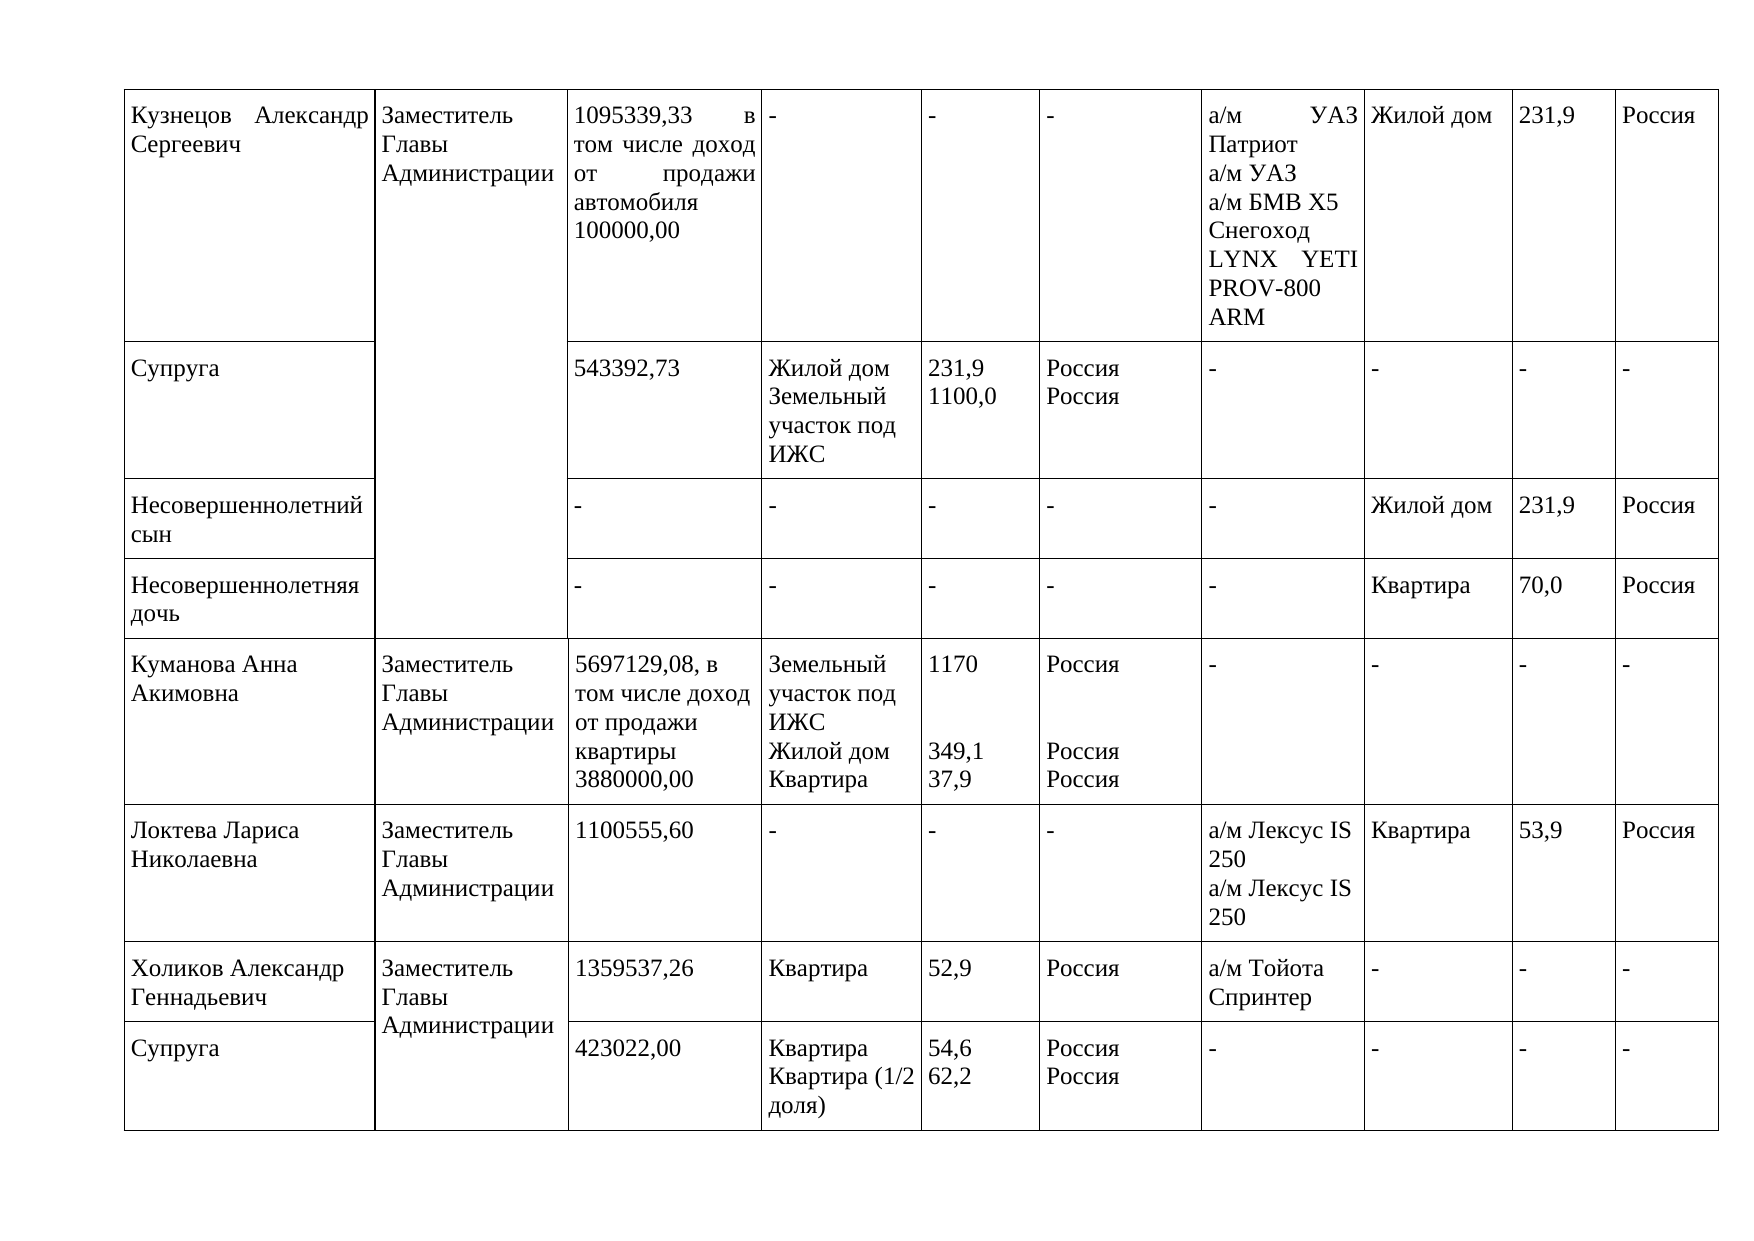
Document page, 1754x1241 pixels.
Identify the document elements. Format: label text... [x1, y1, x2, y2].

table_cell Супруга [125, 1022, 374, 1129]
table_cell - [1202, 479, 1364, 558]
table_cell - [1616, 342, 1718, 478]
table_cell Куманова Анна Акимовна [125, 639, 374, 804]
table_cell Несовершеннолетняя дочь [125, 559, 374, 638]
table_cell 231,9 [1513, 90, 1615, 341]
table_cell Супруга [125, 342, 374, 478]
table_cell - [1202, 639, 1364, 804]
table_cell Россия Россия [1040, 342, 1201, 478]
table_cell Квартира [1365, 559, 1512, 638]
table_cell 1095339,33 в том числе доход от продажи автомобиля 100000,00 [568, 90, 761, 341]
table_cell а/м УАЗ Патриот а/м УАЗ а/м БМВ Х5 Снегоход LYNX YETI PROV-800 ARM [1202, 90, 1364, 341]
table_cell Россия [1616, 805, 1718, 941]
table_cell а/м Тойота Спринтер [1202, 942, 1364, 1021]
table_cell - [1202, 342, 1364, 478]
table_cell - [762, 805, 921, 941]
table_cell - [1040, 90, 1201, 341]
table_cell - [1365, 342, 1512, 478]
table_cell 231,9 1100,0 [922, 342, 1039, 478]
table_cell - [1365, 942, 1512, 1021]
table_cell - [922, 479, 1039, 558]
table_cell Жилой дом Земельный участок под ИЖС [762, 342, 921, 478]
table_cell Локтева Лариса Николаевна [125, 805, 374, 941]
table_cell Заместитель Главы Администрации [376, 639, 568, 804]
table_cell Земельный участок под ИЖС Жилой дом Квартира [762, 639, 921, 804]
table_cell Россия Россия Россия [1040, 639, 1201, 804]
table_cell - [1040, 559, 1201, 638]
table_cell 1170 349,1 37,9 [922, 639, 1039, 804]
table_cell - [1513, 942, 1615, 1021]
table_cell - [762, 559, 921, 638]
table_cell Россия [1040, 942, 1201, 1021]
table_cell - [568, 559, 761, 638]
table_cell Квартира Квартира (1/2 доля) [762, 1022, 921, 1129]
table_cell а/м Лексус IS 250 а/м Лексус IS 250 [1202, 805, 1364, 941]
table_cell 70,0 [1513, 559, 1615, 638]
table_cell - [922, 559, 1039, 638]
table_cell Россия [1616, 479, 1718, 558]
table_cell - [1616, 942, 1718, 1021]
table_cell Россия Россия [1040, 1022, 1201, 1129]
table_cell - [1365, 1022, 1512, 1129]
table_cell Квартира [1365, 805, 1512, 941]
table_cell 1359537,26 [569, 942, 761, 1021]
table_cell Несовершеннолетний сын [125, 479, 374, 558]
table_cell Квартира [762, 942, 921, 1021]
table_cell 543392,73 [568, 342, 761, 478]
table_cell - [1616, 639, 1718, 804]
table_cell Россия [1616, 559, 1718, 638]
table_cell Россия [1616, 90, 1718, 341]
table_cell - [1040, 479, 1201, 558]
table_cell 5697129,08, в том числе доход от продажи квартиры 3880000,00 [569, 639, 761, 804]
table_cell - [762, 90, 921, 341]
table_cell Холиков Александр Геннадьевич [125, 942, 374, 1021]
table_cell - [1202, 1022, 1364, 1129]
table_cell - [1040, 805, 1201, 941]
table_cell 54,6 62,2 [922, 1022, 1039, 1129]
table_cell Жилой дом [1365, 479, 1512, 558]
table_cell 52,9 [922, 942, 1039, 1021]
table_cell 423022,00 [569, 1022, 761, 1129]
table_cell - [922, 805, 1039, 941]
table_cell - [1513, 342, 1615, 478]
table_cell 231,9 [1513, 479, 1615, 558]
table_cell - [1365, 639, 1512, 804]
table_cell - [1513, 639, 1615, 804]
table_cell Кузнецов Александр Сергеевич [125, 90, 374, 341]
table_cell - [922, 90, 1039, 341]
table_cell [376, 90, 567, 638]
table_cell Заместитель Главы Администрации [376, 942, 568, 1129]
table_cell - [1616, 1022, 1718, 1129]
table_cell Заместитель Главы Администрации [376, 805, 568, 941]
table_cell 1100555,60 [569, 805, 761, 941]
table_cell - [762, 479, 921, 558]
table_cell - [1202, 559, 1364, 638]
table_cell 53,9 [1513, 805, 1615, 941]
table_cell Жилой дом [1365, 90, 1512, 341]
table_cell - [568, 479, 761, 558]
table_cell - [1513, 1022, 1615, 1129]
